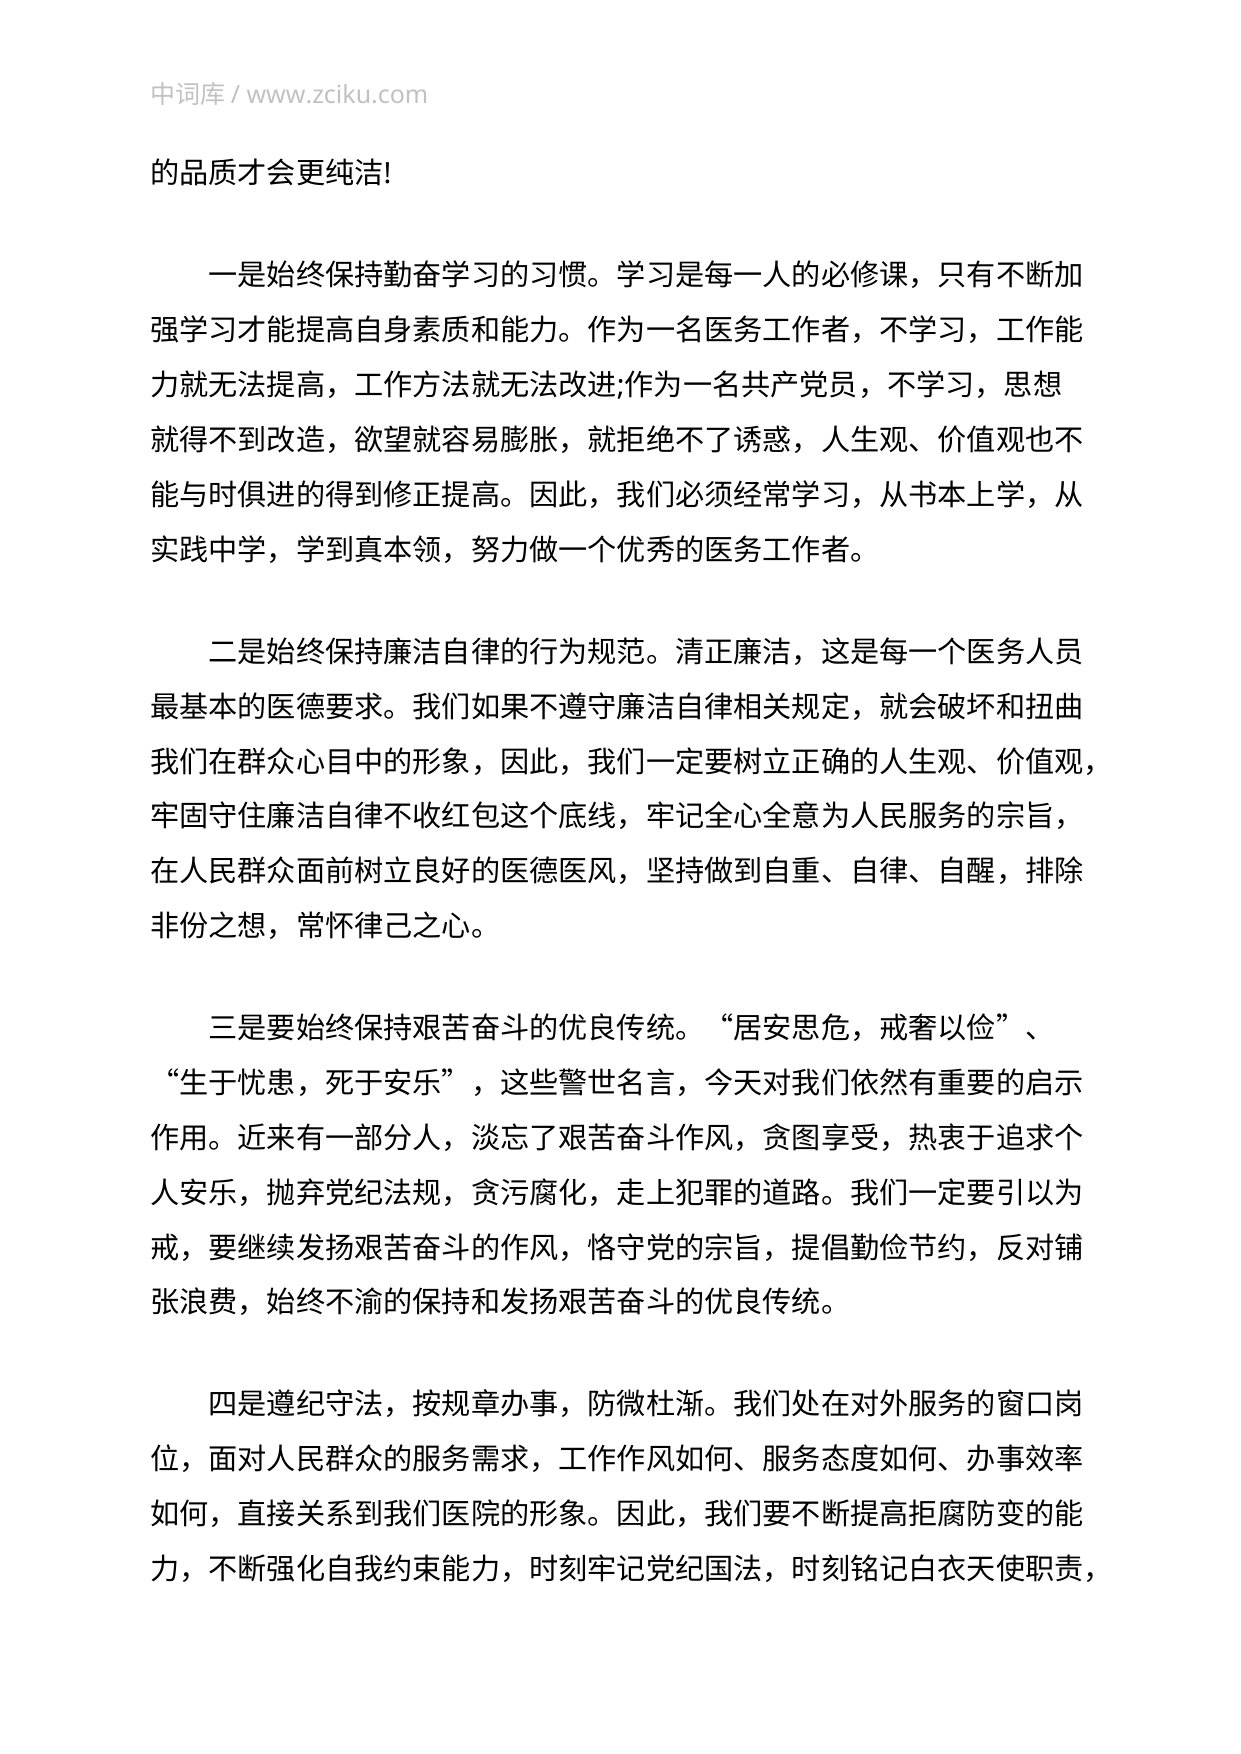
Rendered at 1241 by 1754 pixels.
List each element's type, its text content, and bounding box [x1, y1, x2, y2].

text 三是要始终保持艰苦奋斗的优良传统。“居安思危，戒奢以俭”、“生于忧患，死于安乐”，这些警世名言，今天对我们依然有重要的启示作用。近来有一部分人，淡忘了艰苦奋斗作风，贪图享受，热衷于追求个人安乐，抛弃党纪法规，贪污腐化，走上犯罪的道路。我们一定要引以为戒，要继续发扬艰苦奋斗的作风，恪守党的宗旨，提倡勤俭节约，反对铺张浪费，始终不渝的保持和发扬艰苦奋斗的优良传统。 [150, 1004, 1090, 1321]
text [150, 150, 1090, 192]
text 二是始终保持廉洁自律的行为规范。清正廉洁，这是每一个医务人员最基本的医德要求。我们如果不遵守廉洁自律相关规定，就会破坏和扭曲我们在群众心目中的形象，因此，我们一定要树立正确的人生观、价值观，牢固守住廉洁自律不收红包这个底线，牢记全心全意为人民服务的宗旨，在人民群众面前树立良好的医德医风，坚持做到自重、自律、自醒，排除非份之想，常怀律己之心。 [150, 628, 1090, 945]
text 一是始终保持勤奋学习的习惯。学习是每一人的必修课，只有不断加强学习才能提高自身素质和能力。作为一名医务工作者，不学习，工作能力就无法提高，工作方法就无法改进;作为一名共产党员，不学习，思想就得不到改造，欲望就容易膨胀，就拒绝不了诱惑，人生观、价值观也不能与时俱进的得到修正提高。因此，我们必须经常学习，从书本上学，从实践中学，学到真本领，努力做一个优秀的医务工作者。 [150, 252, 1090, 569]
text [150, 1381, 1090, 1588]
